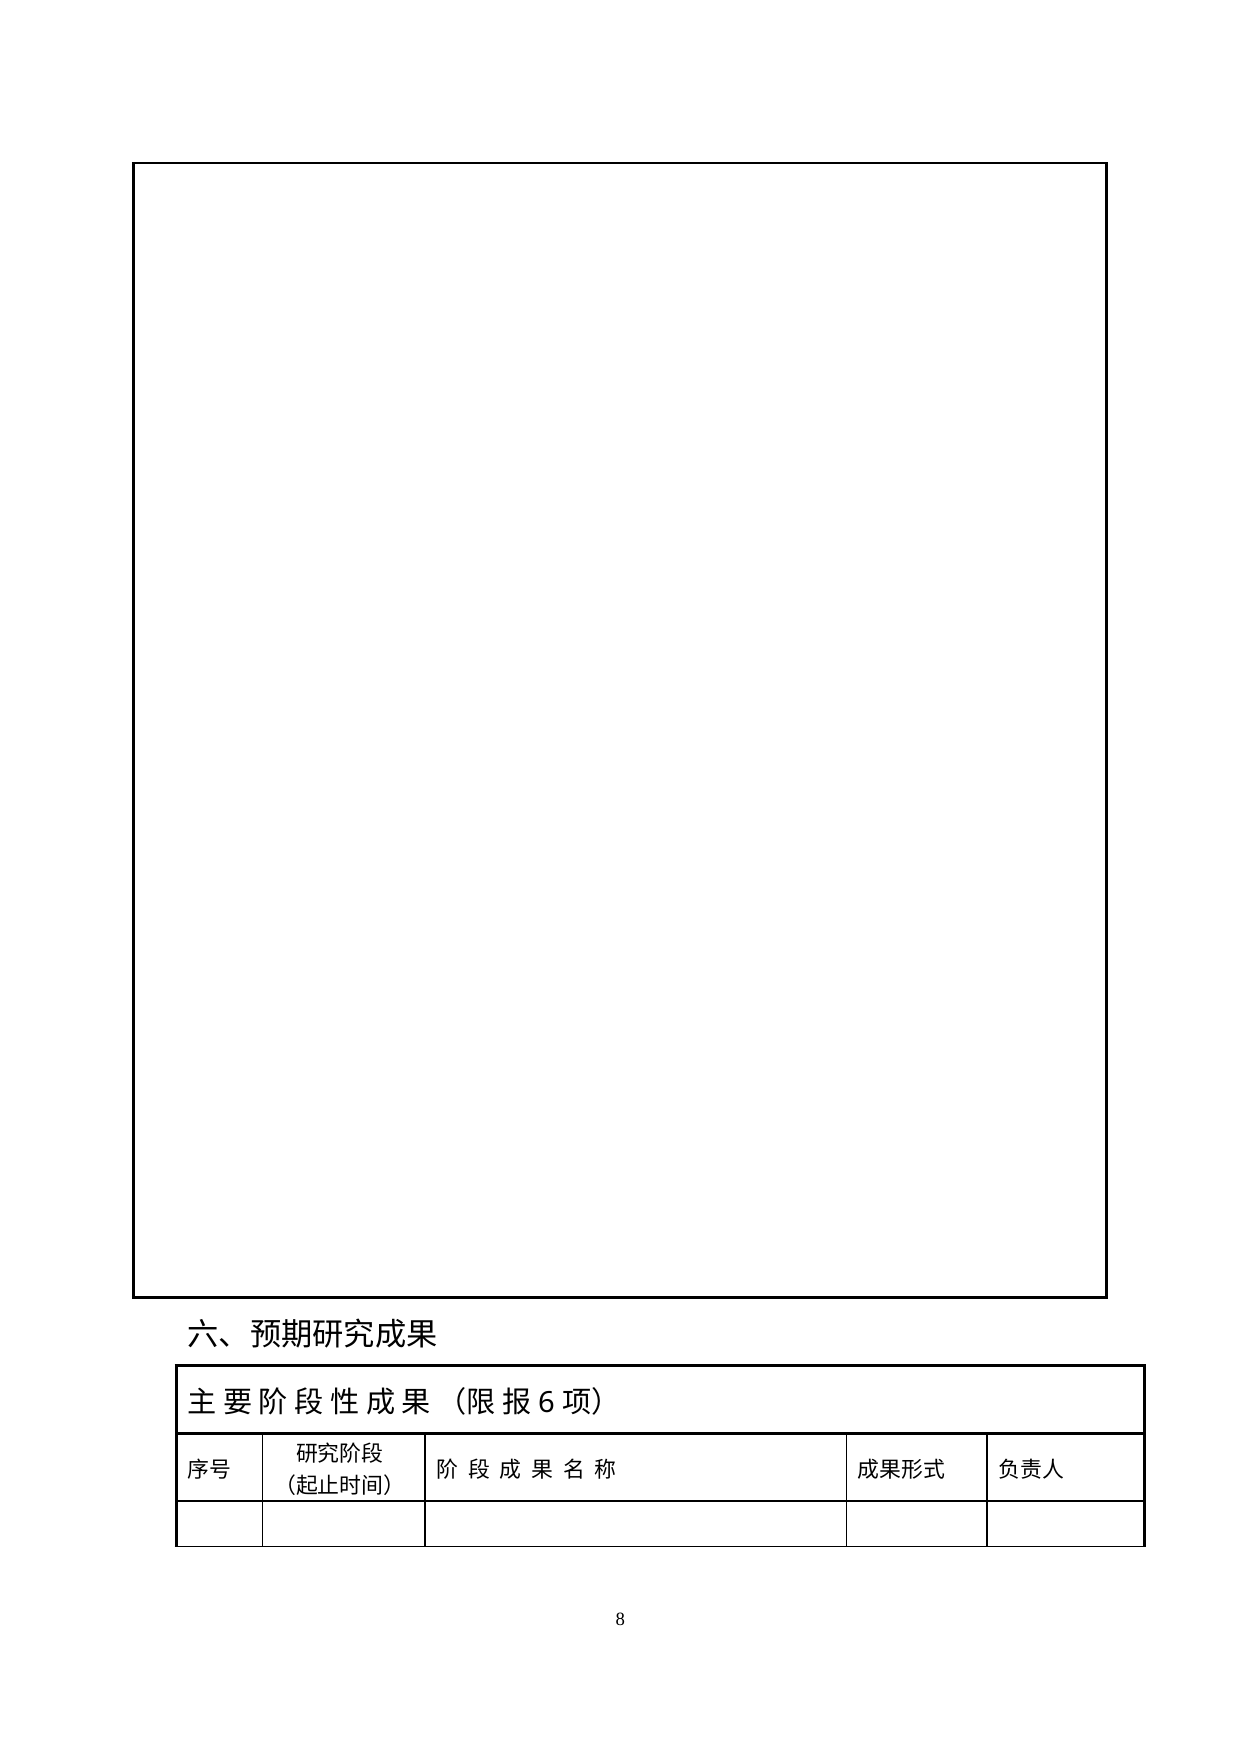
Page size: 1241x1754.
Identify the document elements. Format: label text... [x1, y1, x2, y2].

table_cell [988, 1502, 1143, 1546]
table_cell 负责人 [988, 1435, 1143, 1500]
table_cell [135, 164, 1105, 1296]
text 六、预期研究成果 [187, 1299, 1053, 1364]
table_cell [426, 1502, 846, 1546]
table_cell [847, 1502, 986, 1546]
table_header 主 要 阶 段 性 成 果 （限 报 6 项） [178, 1367, 1143, 1432]
table_cell 成果形式 [847, 1435, 986, 1500]
table_cell 阶 段 成 果 名 称 [426, 1435, 846, 1500]
table_cell 研究阶段 （起止时间） [263, 1435, 424, 1500]
table_cell 序号 [178, 1435, 262, 1500]
table_cell [263, 1502, 424, 1546]
table_cell [178, 1502, 262, 1546]
